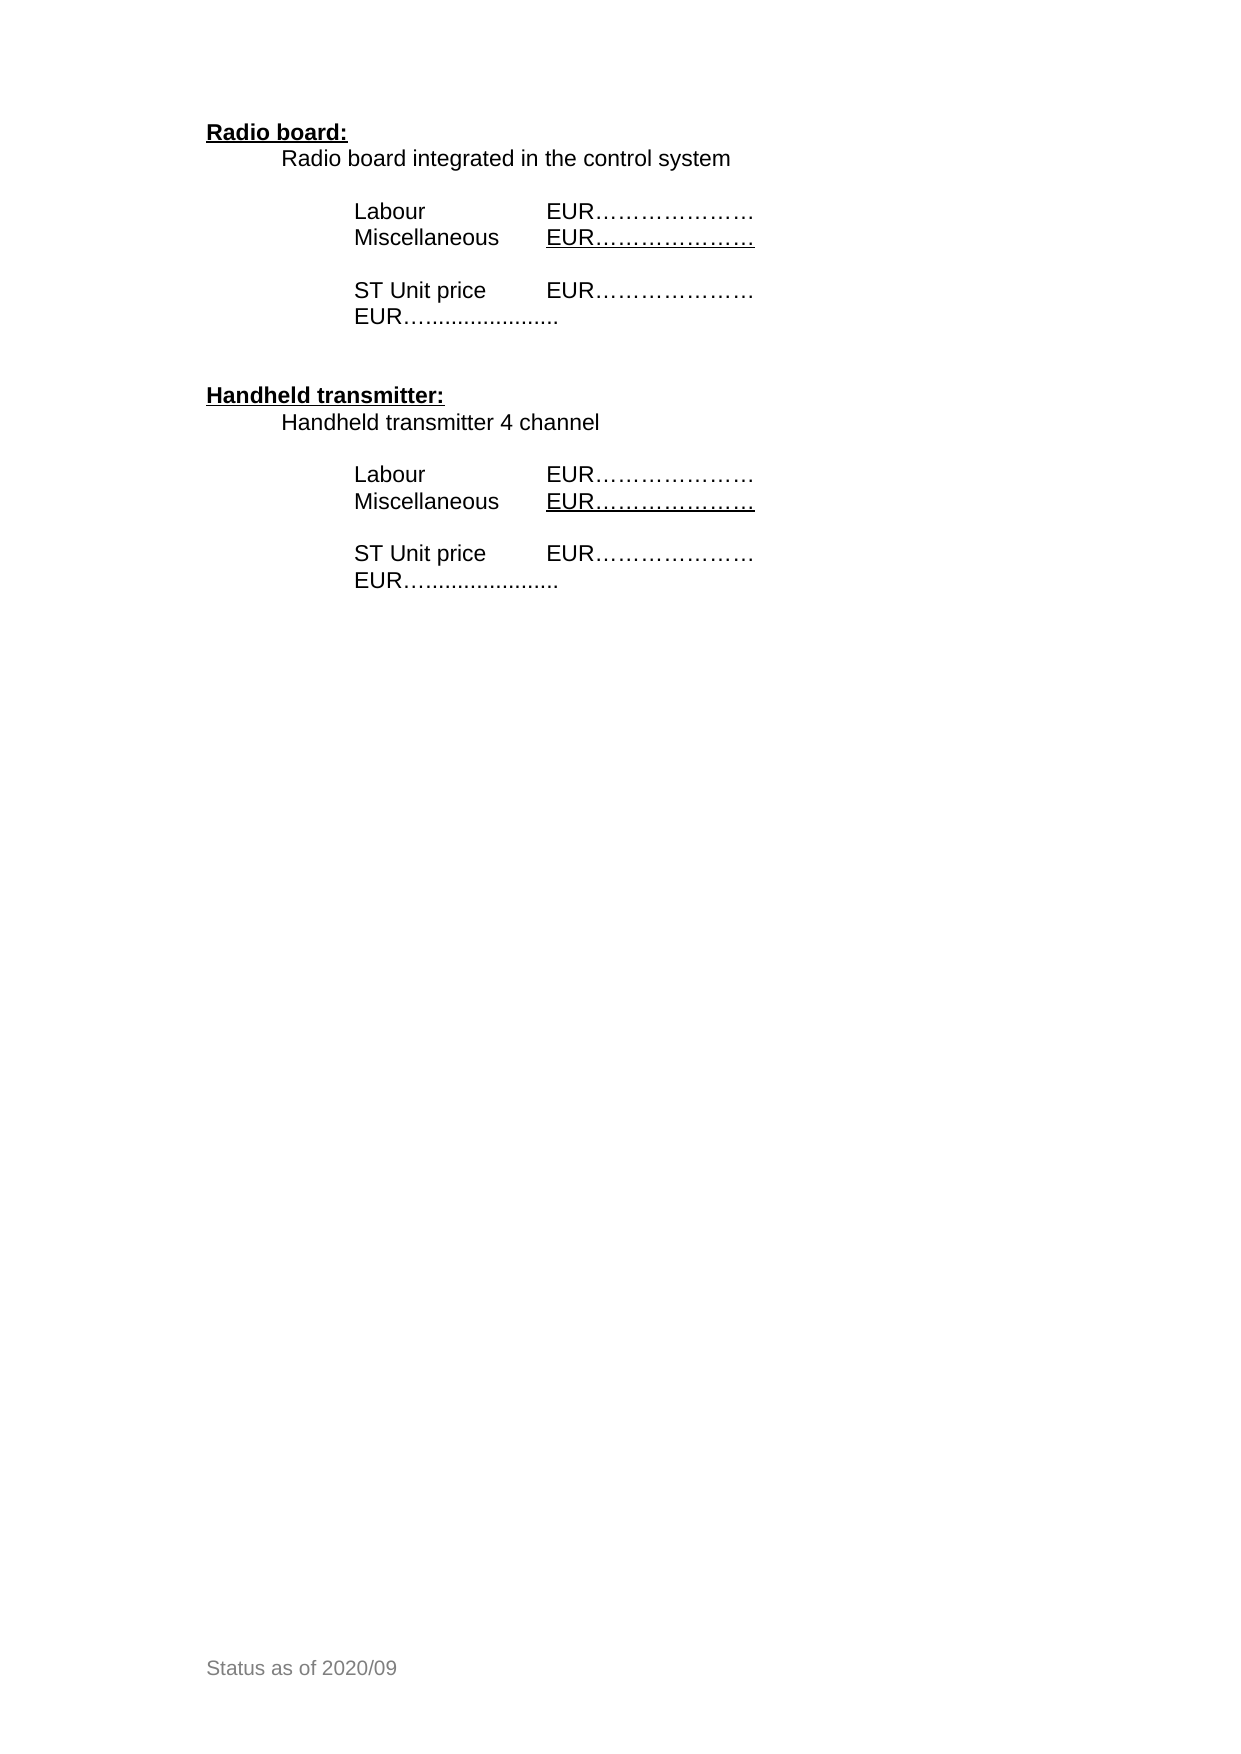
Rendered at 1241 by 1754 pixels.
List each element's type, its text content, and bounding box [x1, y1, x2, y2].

text Radio board: [206, 119, 1046, 145]
text Handheld transmitter 4 channel [281, 409, 1046, 435]
text Radio board integrated in the control system [281, 145, 1046, 171]
text ST Unit price EUR………………… EUR…..................... [206, 540, 1181, 593]
text ST Unit price EUR………………… EUR…..................... [206, 277, 1181, 329]
text Labour EUR………………… [206, 198, 1046, 224]
text Handheld transmitter: [206, 382, 1046, 409]
text Miscellaneous EUR………………… [206, 224, 1046, 251]
text Labour EUR………………… [206, 461, 1046, 488]
text Miscellaneous EUR………………… [206, 488, 1046, 514]
